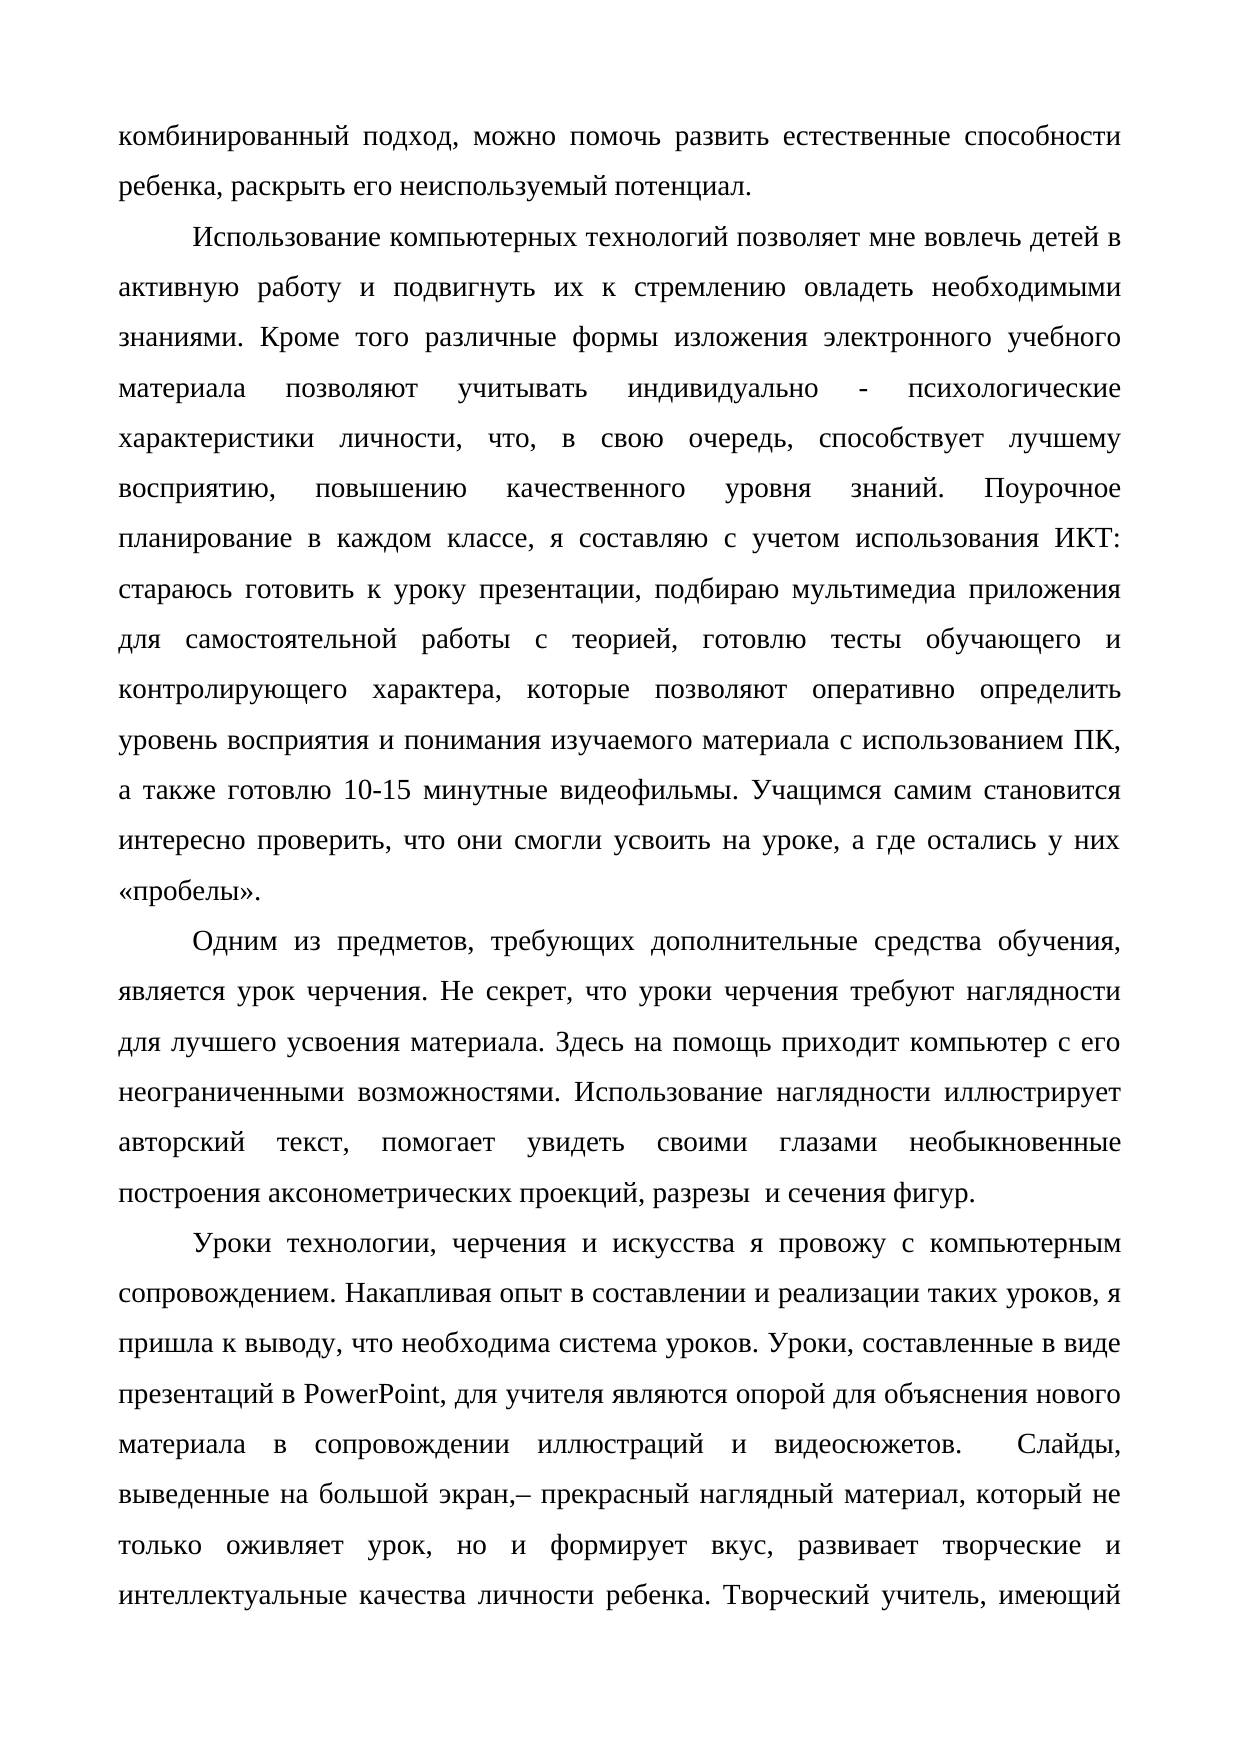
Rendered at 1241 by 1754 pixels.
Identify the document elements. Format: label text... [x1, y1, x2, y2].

list Одним из предметов, требующих дополнительные средства обучения, является урок черчения. Не секрет, что уроки черчения требуют наглядности для лучшего усвоения материала. Здесь на помощь приходит компьютер с его неограниченными возможностями. Использование наглядности иллюстрирует авторский текст, помогает увидеть своими глазами необыкновенные построения аксонометрических проекций, разрезы и сечения фигур. [118, 923, 1122, 1208]
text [118, 118, 1122, 202]
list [118, 1225, 1122, 1611]
text Использование компьютерных технологий позволяет мне вовлечь детей в активную работу и подвигнуть их к стремлению овладеть необходимыми знаниями. Кроме того различные формы изложения электронного учебного материала позволяют учитывать индивидуально - психологические характеристики личности, что, в свою очередь, способствует лучшему восприятию, повышению качественного уровня знаний. Поурочное планирование в каждом классе, я составляю с учетом использования ИКТ: стараюсь готовить к уроку презентации, подбираю мультимедиа приложения для самостоятельной работы с теорией, готовлю тесты обучающего и контролирующего характера, которые позволяют оперативно определить уровень восприятия и понимания изучаемого материала с использованием ПК, а также готовлю 10-15 минутные видеофильмы. Учащимся самим становится интересно проверить, что они смогли усвоить на уроке, а где остались у них «пробелы». [118, 219, 1122, 906]
